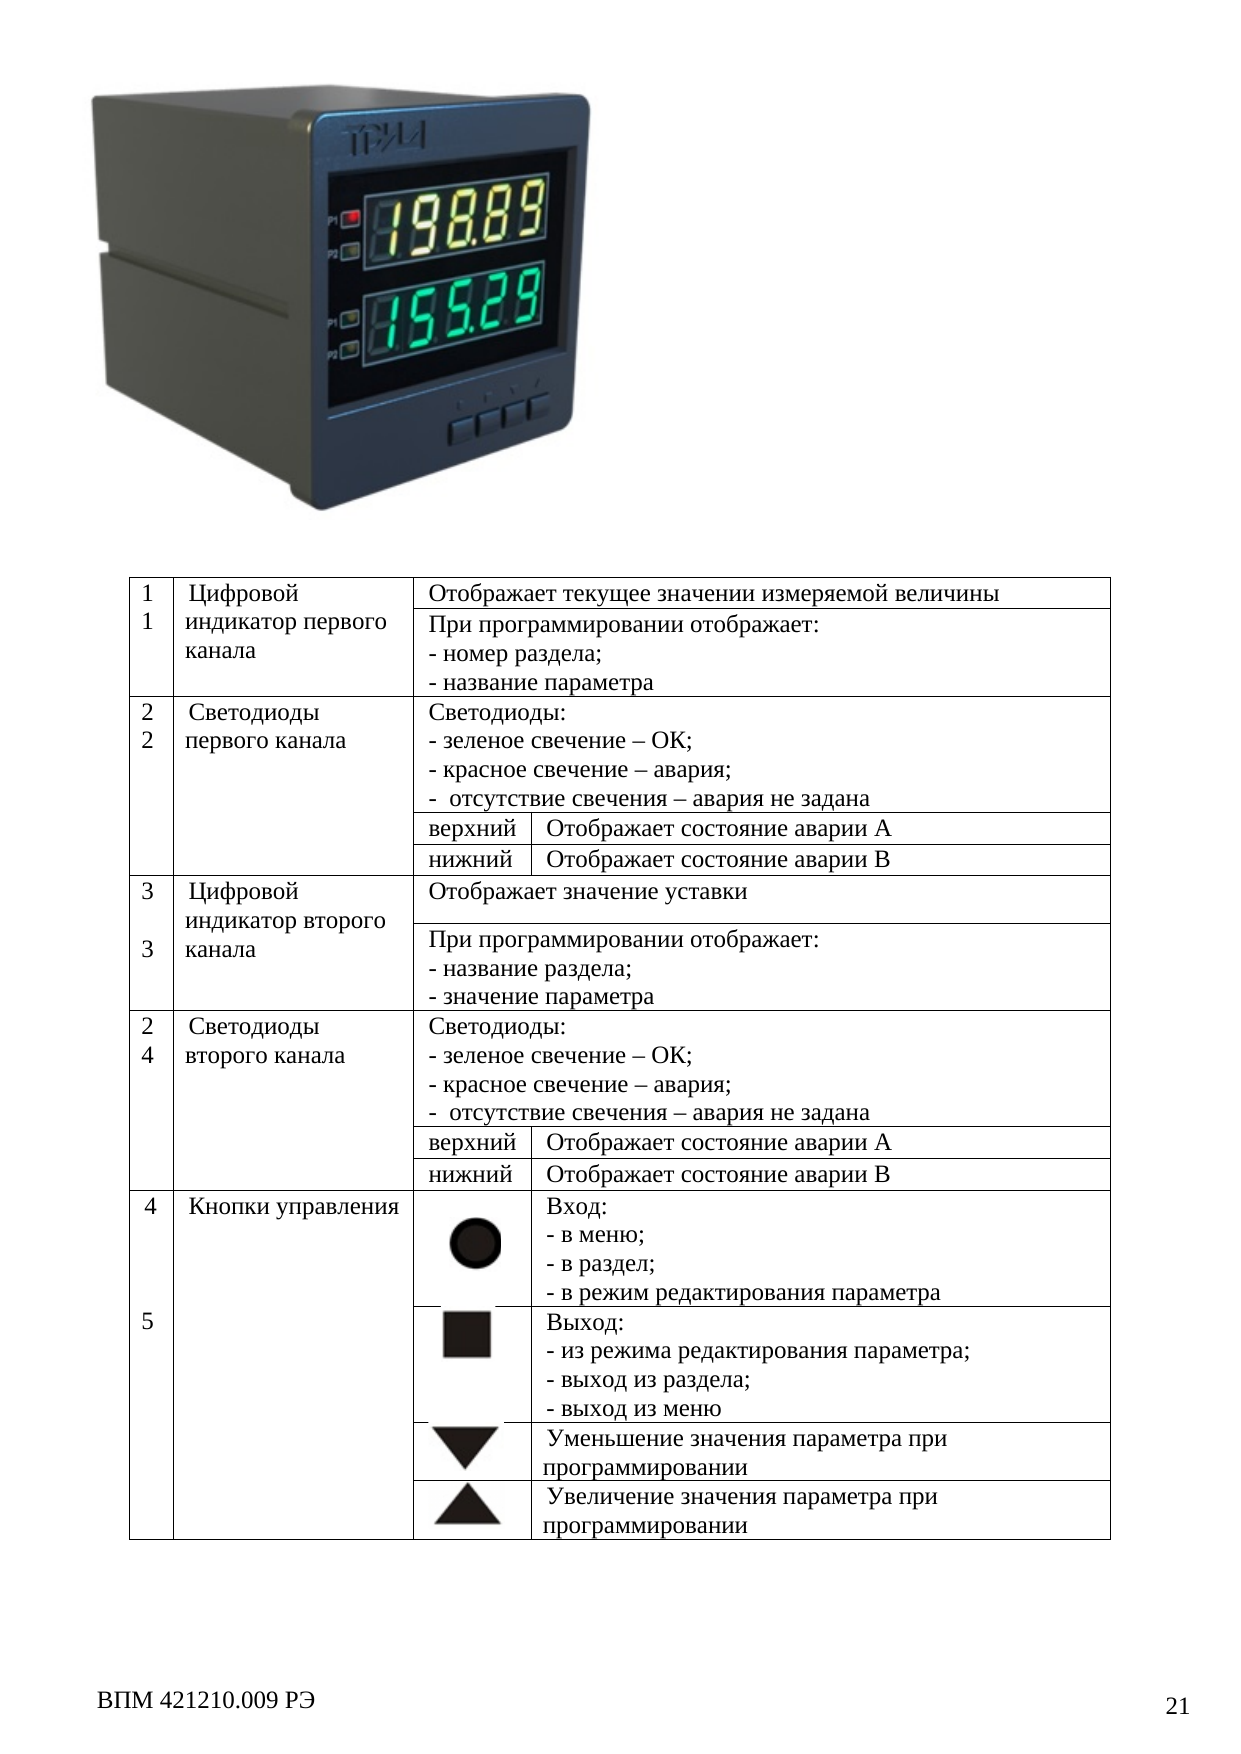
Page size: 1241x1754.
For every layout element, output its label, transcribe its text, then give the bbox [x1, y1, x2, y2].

table_cell верхний [414, 813, 531, 843]
picture [428, 1422, 504, 1471]
table_cell При программировании отображает: - название раздела; - значение параметра [414, 924, 1110, 1010]
table_cell Выход: - из режима редактирования параметра; - выход из раздела; - выход из меню [532, 1307, 1110, 1422]
table_cell 2 2 [130, 697, 173, 875]
table_cell Кнопки управления [174, 1191, 413, 1539]
table_cell Светодиоды: - зеленое свечение – ОК; - красное свечение – авария; - отсутствие свечения – авария не задана [414, 1011, 1110, 1126]
table_cell 4 5 [130, 1191, 173, 1539]
table_cell Увеличение значения параметра при программировании [532, 1481, 1110, 1539]
table_cell верхний [414, 1127, 531, 1158]
table_cell Отображает состояние аварии А [532, 1127, 1110, 1158]
table_cell Отображает значение уставки [414, 876, 1110, 923]
table_header 1 1 [130, 578, 173, 696]
table_cell Светодиоды второго канала [174, 1011, 413, 1190]
picture [71, 71, 612, 519]
table_cell нижний [414, 1159, 531, 1190]
picture [429, 1482, 504, 1528]
table_cell [414, 1481, 531, 1539]
table_cell [414, 1307, 531, 1422]
table_header Отображает текущее значении измеряемой величины [414, 578, 1110, 608]
table_cell При программировании отображает: - номер раздела; - название параметра [414, 609, 1110, 696]
table_cell Уменьшение значения параметра при программировании [532, 1423, 1110, 1480]
table_cell Вход: - в меню; - в раздел; - в режим редактирования параметра [532, 1191, 1110, 1306]
table_cell Отображает состояние аварии А [532, 813, 1110, 843]
picture [440, 1306, 496, 1362]
table_cell нижний [414, 845, 531, 875]
table_cell 2 4 [130, 1011, 173, 1190]
table_cell Цифровой индикатор второго канала [174, 876, 413, 1010]
table_cell 3 3 [130, 876, 173, 1010]
table_cell Отображает состояние аварии В [532, 1159, 1110, 1190]
table_cell Светодиоды: - зеленое свечение – ОК; - красное свечение – авария; - отсутствие свечения – авария не задана [414, 697, 1110, 812]
table_cell Отображает состояние аварии В [532, 845, 1110, 875]
table_cell Светодиоды первого канала [174, 697, 413, 875]
picture [447, 1217, 500, 1271]
table_cell [414, 1423, 531, 1480]
table_header Цифровой индикатор первого канала [174, 578, 413, 696]
table_cell [414, 1191, 531, 1306]
